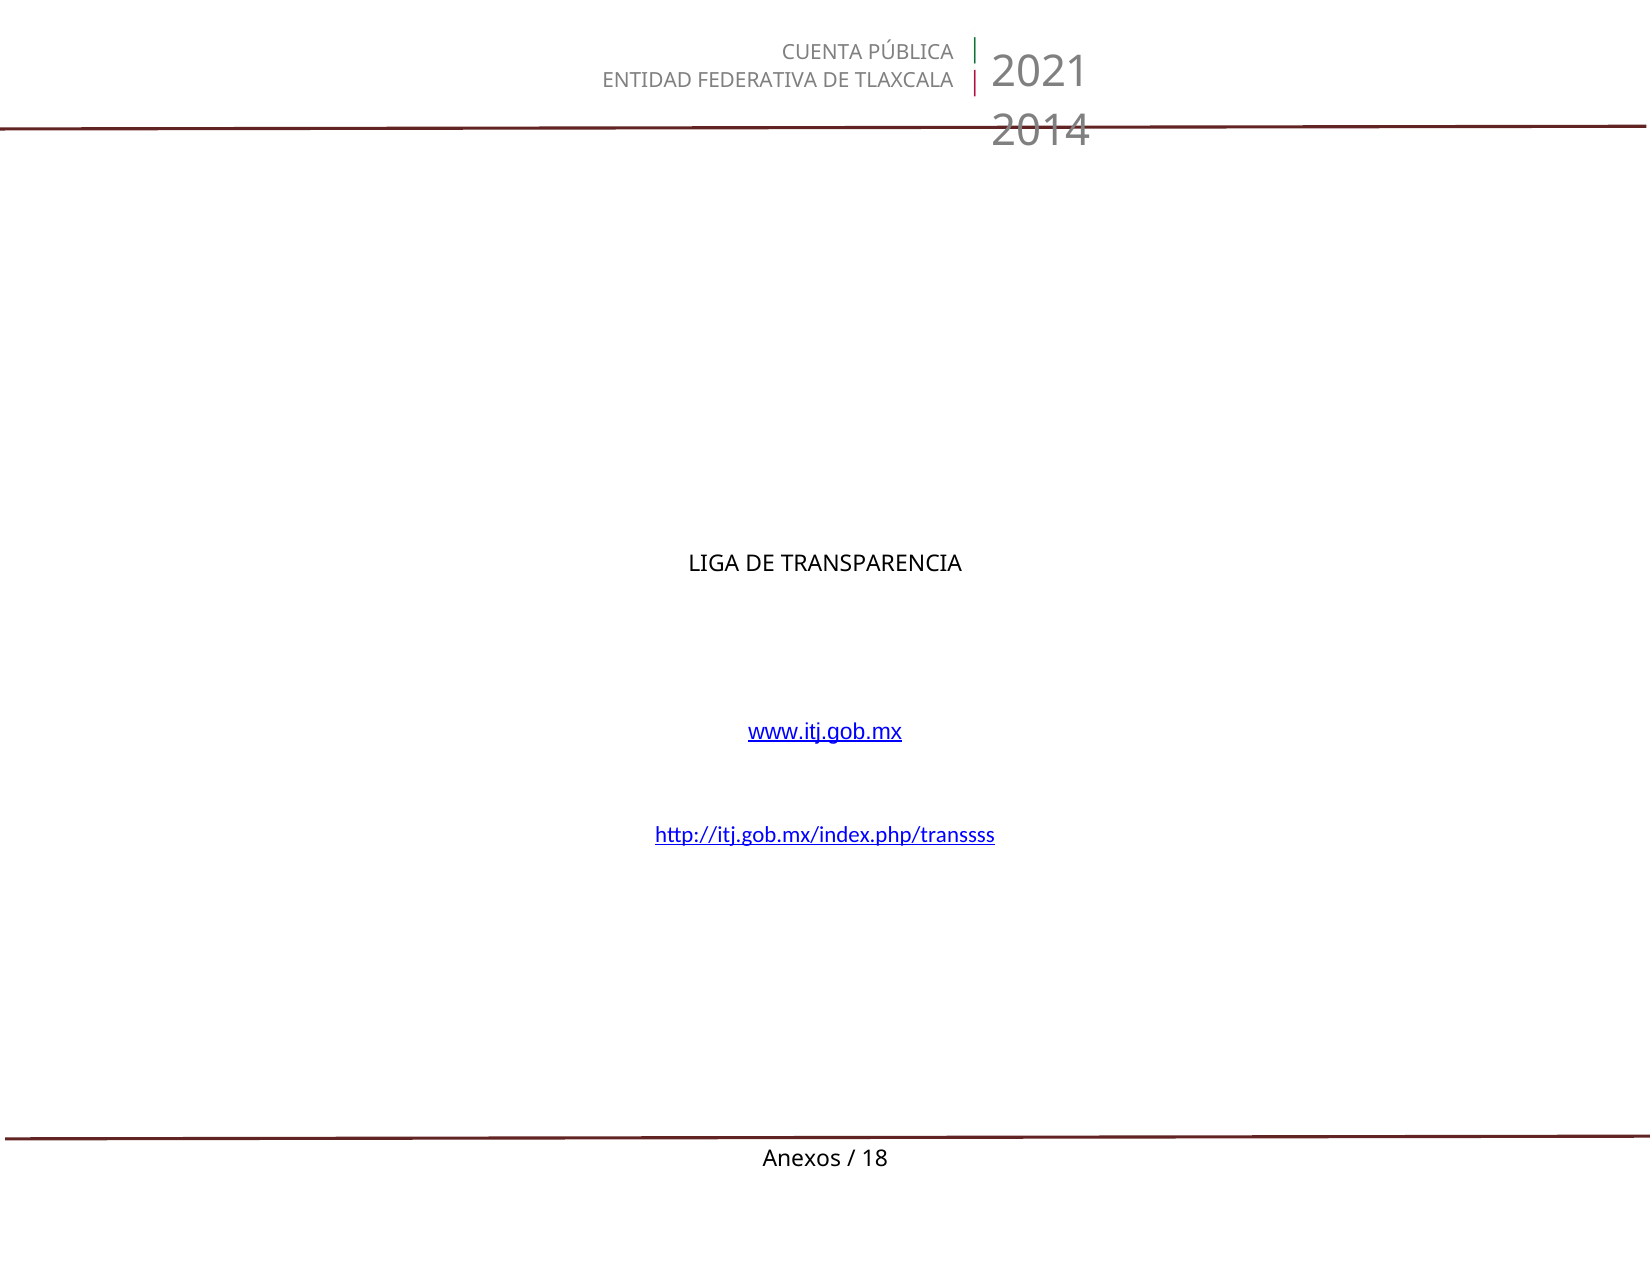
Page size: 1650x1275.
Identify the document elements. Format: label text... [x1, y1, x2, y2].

text LIGA DE TRANSPARENCIA [112, 547, 1537, 579]
text http://itj.gob.mx/index.php/transsss [112, 820, 1537, 848]
text www.itj.gob.mx [112, 718, 1537, 744]
picture [968, 28, 985, 99]
